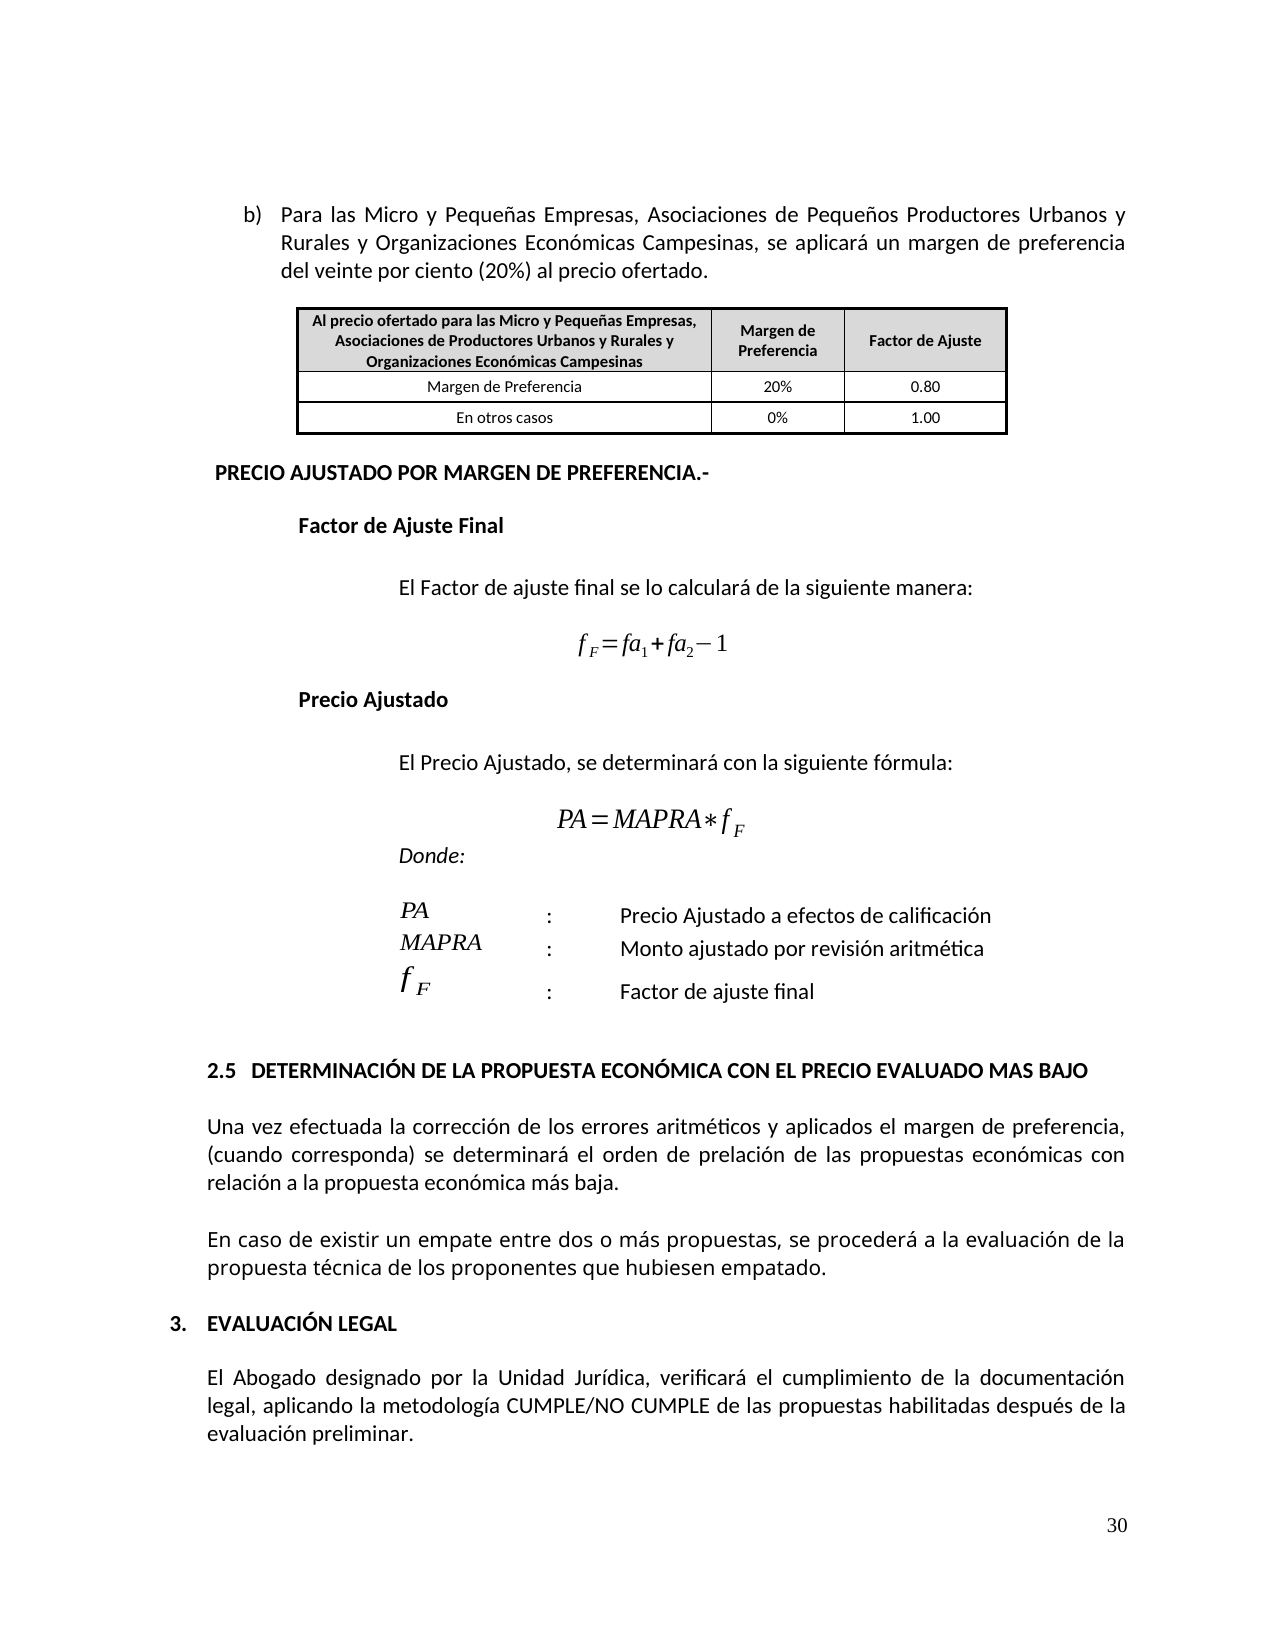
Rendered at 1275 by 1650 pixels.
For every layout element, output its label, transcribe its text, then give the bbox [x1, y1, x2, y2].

table_cell 0% [712, 403, 844, 432]
table_cell 20% [712, 372, 844, 401]
text El Factor de ajuste final se lo calculará de la siguiente manera: [177, 573, 1127, 601]
list DETERMINACIÓN DE LA PROPUESTA ECONÓMICA CON EL PRECIO EVALUADO MAS BAJO [207, 1056, 1127, 1084]
subtitle Factor de Ajuste Final [252, 511, 1127, 539]
table_cell Margen de Preferencia [299, 372, 711, 401]
text : Factor de ajuste final [177, 962, 1127, 1005]
text : Precio Ajustado a efectos de calificación [325, 897, 1127, 930]
table_cell En otros casos [299, 403, 711, 432]
text Una vez efectuada la corrección de los errores aritméticos y aplicados el margen de preferencia, (cuando corresponda) se determinará el orden de prelación de las propuestas económicas con relación a la propuesta económica más baja. [207, 1112, 1127, 1196]
table_header Al precio ofertado para las Micro y Pequeñas Empresas, Asociaciones de Productores Urbanos y Rurales y Organizaciones Económicas Campesinas [299, 310, 711, 371]
subtitle Precio Ajustado [252, 686, 1127, 713]
table_header Margen de Preferencia [712, 310, 844, 371]
list EVALUACIÓN LEGAL [169, 1309, 1127, 1338]
table_cell 1.00 [845, 403, 1005, 432]
list El Precio Ajustado, se determinará con la siguiente fórmula: [177, 748, 1127, 776]
text : Monto ajustado por revisión aritmética [325, 930, 1127, 962]
text En caso de existir un empate entre dos o más propuestas, se procederá a la evaluación de la propuesta técnica de los proponentes que hubiesen empatado. [207, 1225, 1127, 1282]
text El Abogado designado por la Unidad Jurídica, verificará el cumplimiento de la documentación legal, aplicando la metodología CUMPLE/NO CUMPLE de las propuestas habilitadas después de la evaluación preliminar. [207, 1363, 1127, 1447]
table_cell 0.80 [845, 372, 1005, 401]
text PRECIO AJUSTADO POR MARGEN DE PREFERENCIA.- [215, 458, 1127, 486]
table_header Factor de Ajuste [845, 310, 1005, 371]
list Para las Micro y Pequeñas Empresas, Asociaciones de Pequeños Productores Urbanos y Rurales y Organizaciones Económicas Campesinas, se aplicará un margen de preferencia del veinte por ciento (20%) al precio ofertado. [243, 200, 1127, 284]
text Donde: [325, 841, 1127, 869]
